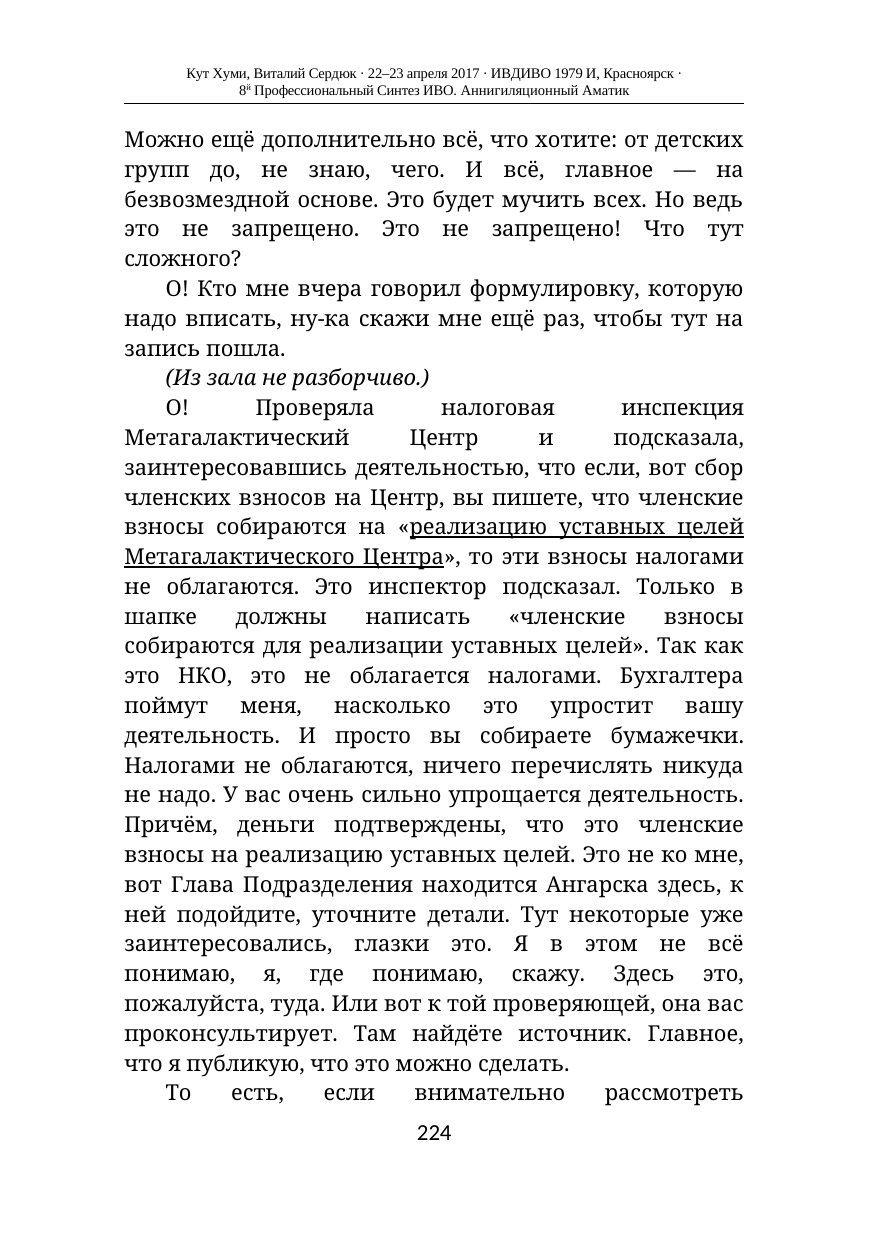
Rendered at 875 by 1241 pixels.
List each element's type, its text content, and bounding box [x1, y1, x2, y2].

text О! Проверяла налоговая инспекция Метагалактический Центр и подсказала, заинтересовавшись деятельностью, что если, вот сбор членских взносов на Центр, вы пишете, что членские взносы собираются на «реализацию уставных целей Метагалактического Центра», то эти взносы налогами не облагаются. Это инспектор подсказал. Только в шапке должны написать «членские взносы собираются для реализации уставных целей». Так как это НКО, это не облагается налогами. Бухгалтера поймут меня, насколько это упростит вашу деятельность. И просто вы собираете бумажечки. Налогами не облагаются, ничего перечислять никуда не надо. У вас очень сильно упрощается деятельность. Причём, деньги подтверждены, что это членские взносы на реализацию уставных целей. Это не ко мне, вот Глава Подразделения находится Ангарска здесь, к ней подойдите, уточните детали. Тут некоторые уже заинтересовались, глазки это. Я в этом не всё понимаю, я, где понимаю, скажу. Здесь это, пожалуйста, туда. Или вот к той проверяющей, она вас проконсультирует. Там найдёте источник. Главное, что я публикую, что это можно сделать. [124, 392, 744, 1077]
text (Из зала не разборчиво.) [124, 362, 744, 392]
text О! Кто мне вчера говорил формулировку, которую надо вписать, ну-ка скажи мне ещё раз, чтобы тут на запись пошла. [124, 273, 744, 362]
